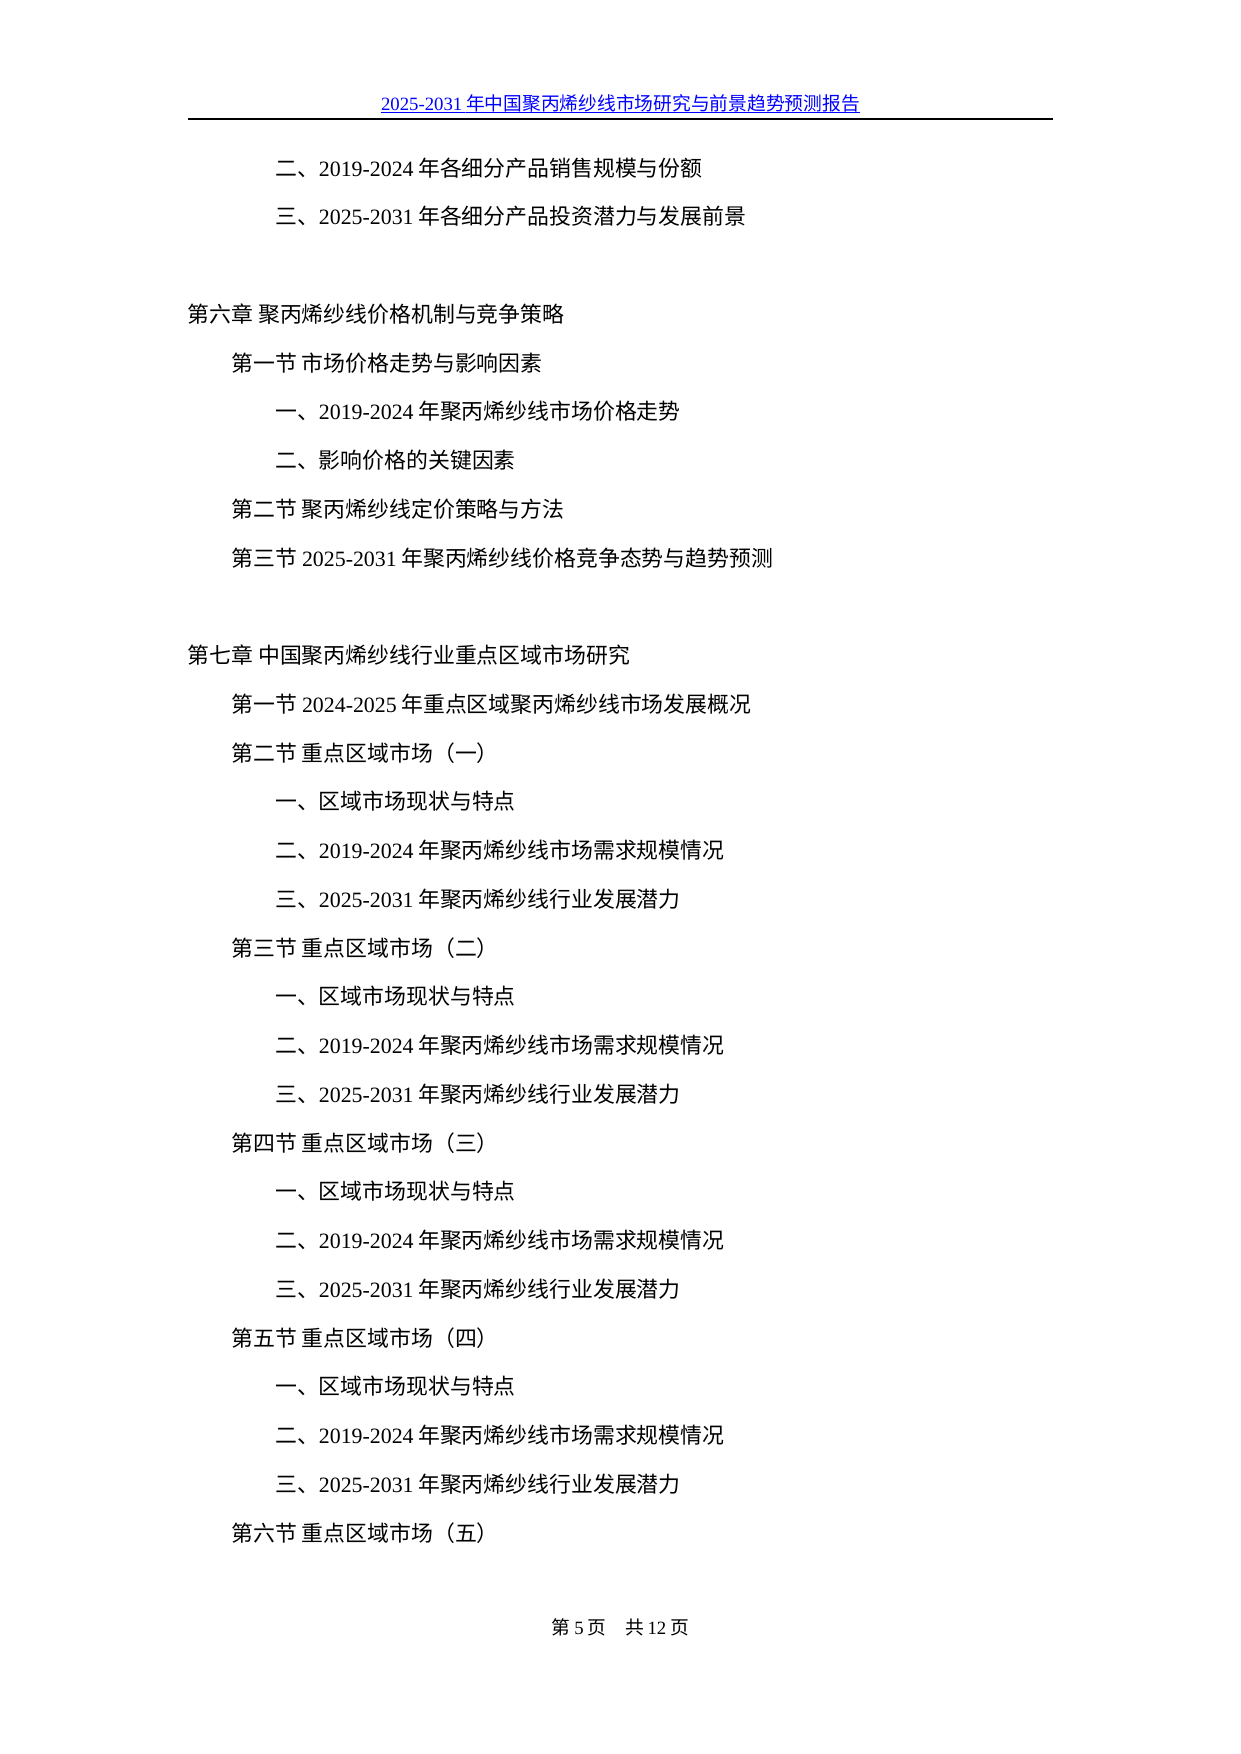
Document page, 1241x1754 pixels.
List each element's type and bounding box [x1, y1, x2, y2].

text [187, 150, 1053, 1548]
